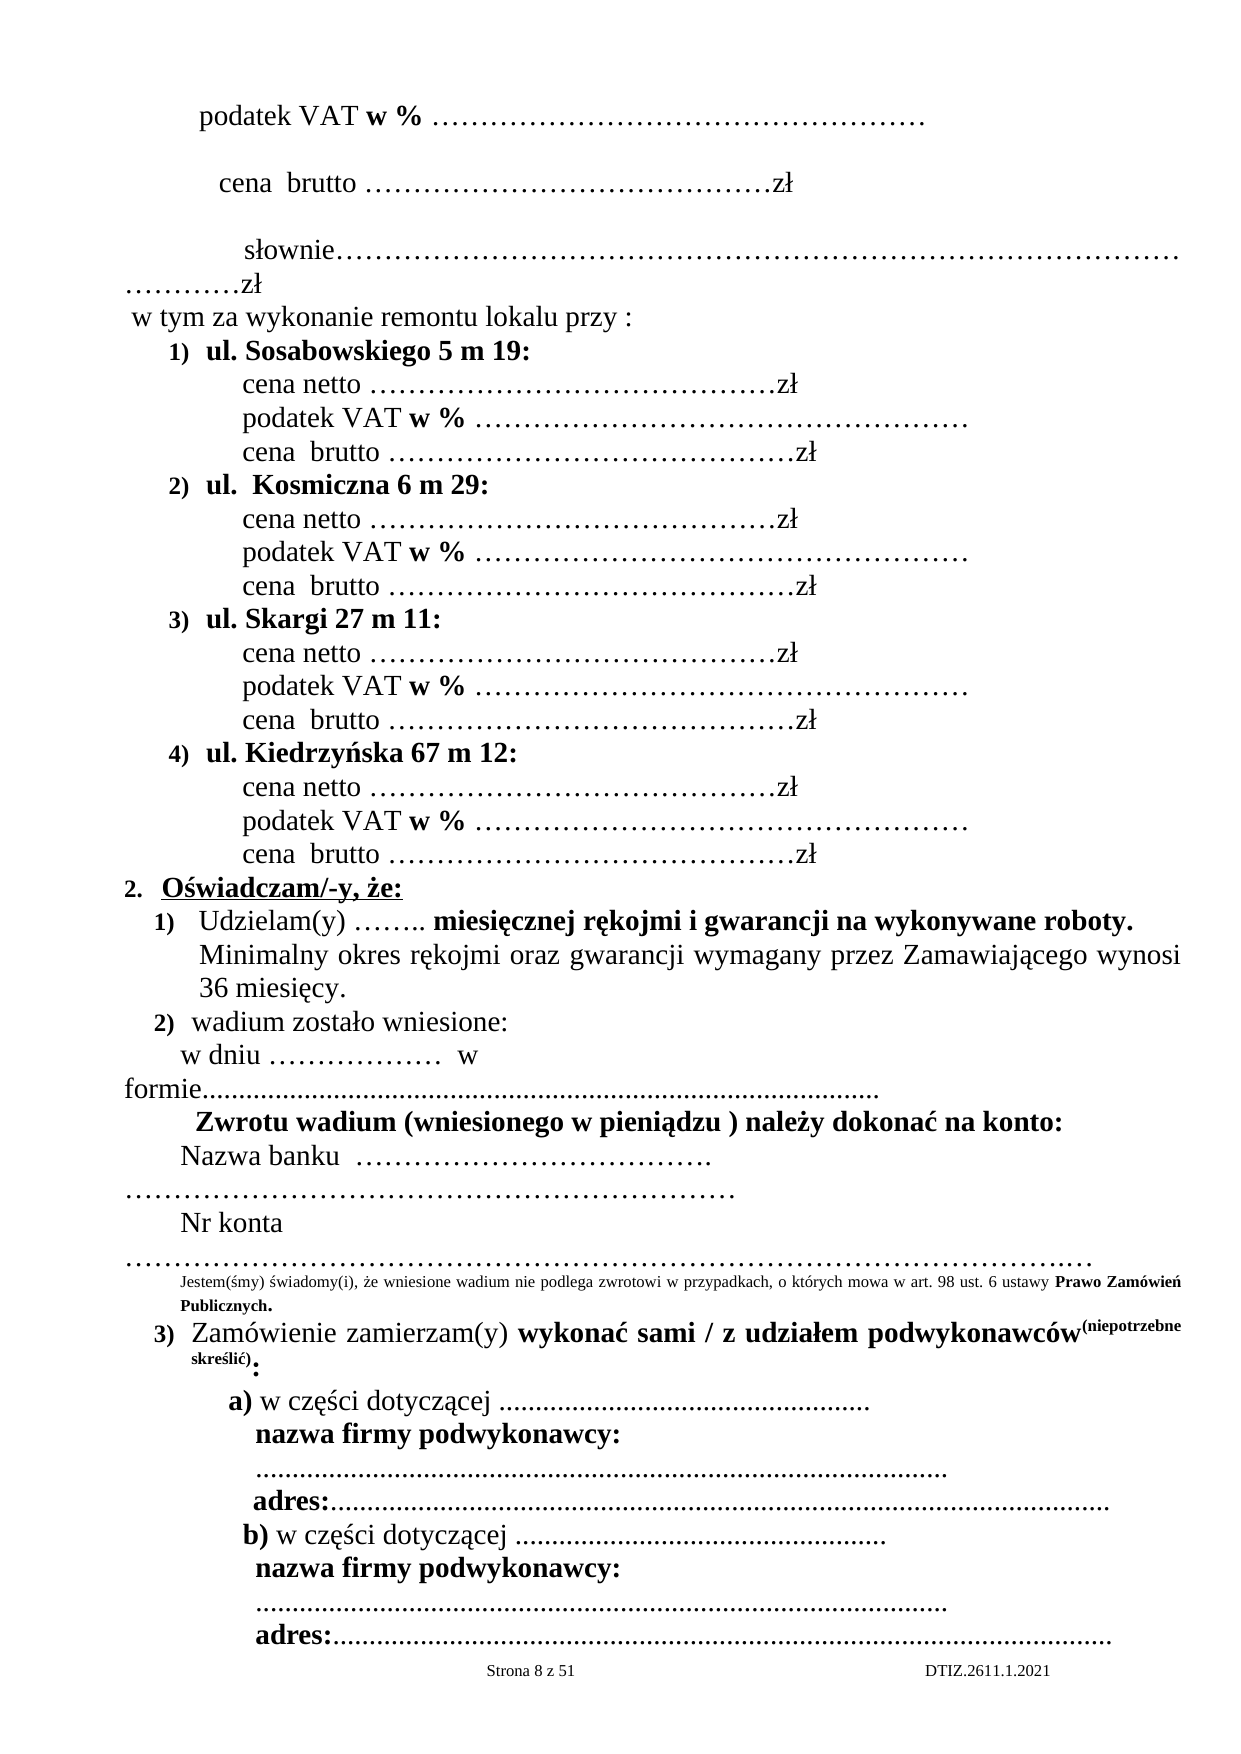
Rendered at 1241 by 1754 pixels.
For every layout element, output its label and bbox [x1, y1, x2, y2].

table_cell [118, 59, 1187, 1657]
